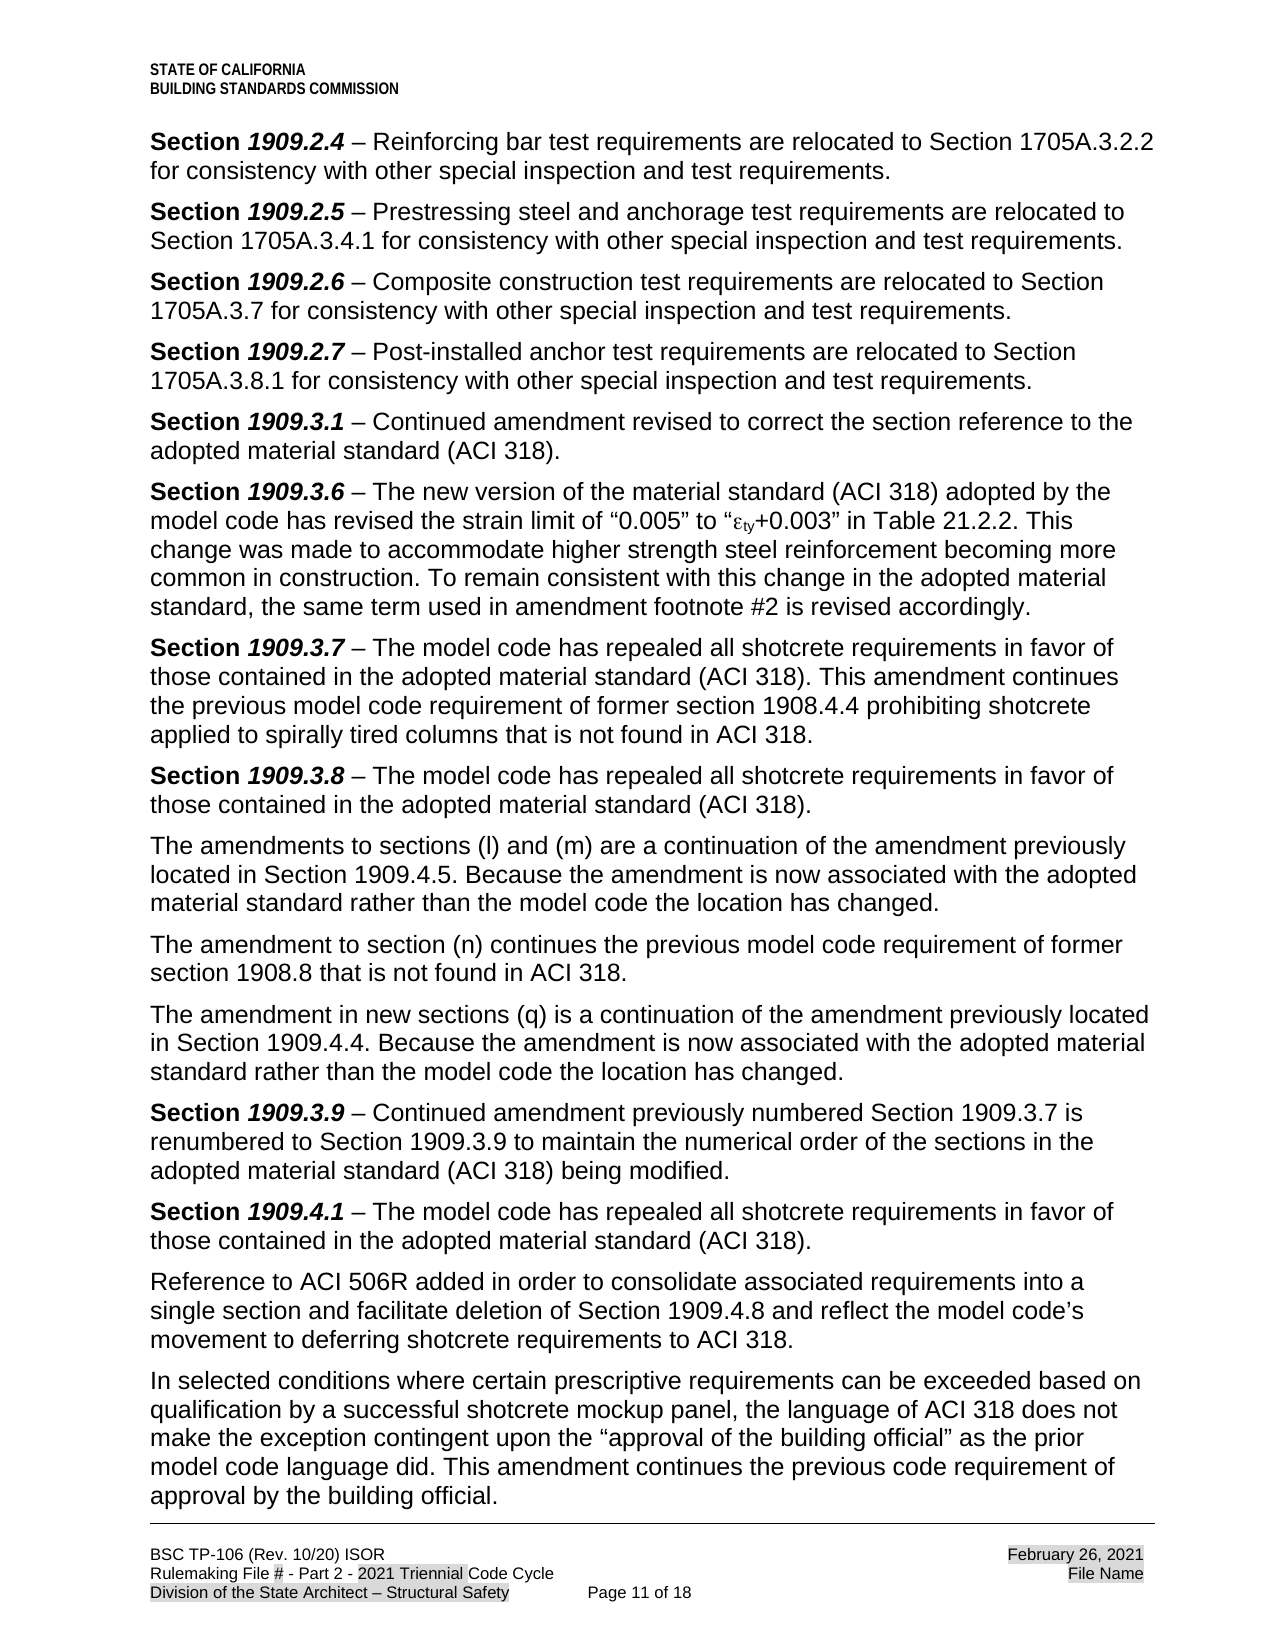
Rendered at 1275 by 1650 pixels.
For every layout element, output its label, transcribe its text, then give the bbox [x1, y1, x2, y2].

text Section 1909.3.6 – The new version of the material standard (ACI 318) adopted by the model code has revised the strain limit of “0.005” to “ety+0.003” in Table 21.2.2. This change was made to accommodate higher strength steel reinforcement becoming more common in construction. To remain consistent with this change in the adopted material standard, the same term used in amendment footnote #2 is revised accordingly. [150, 477, 1155, 621]
text Section 1909.2.4 – Reinforcing bar test requirements are relocated to Section 1705A.3.2.2 for consistency with other special inspection and test requirements. [150, 127, 1155, 184]
text In selected conditions where certain prescriptive requirements can be exceeded based on qualification by a successful shotcrete mockup panel, the language of ACI 318 does not make the exception contingent upon the “approval of the building official” as the prior model code language did. This amendment continues the previous code requirement of approval by the building official. [150, 1366, 1155, 1510]
text The amendment to section (n) continues the previous model code requirement of former section 1908.8 that is not found in ACI 318. [150, 930, 1155, 987]
text Section 1909.3.1 – Continued amendment revised to correct the section reference to the adopted material standard (ACI 318). [150, 407, 1155, 464]
text Section 1909.2.5 – Prestressing steel and anchorage test requirements are relocated to Section 1705A.3.4.1 for consistency with other special inspection and test requirements. [150, 197, 1155, 254]
text Section 1909.3.7 – The model code has repealed all shotcrete requirements in favor of those contained in the adopted material standard (ACI 318). This amendment continues the previous model code requirement of former section 1908.4.4 prohibiting shotcrete applied to spirally tired columns that is not found in ACI 318. [150, 633, 1155, 748]
text Reference to ACI 506R added in order to consolidate associated requirements into a single section and facilitate deletion of Section 1909.4.8 and reflect the model code’s movement to deferring shotcrete requirements to ACI 318. [150, 1267, 1155, 1353]
text Section 1909.2.7 – Post-installed anchor test requirements are relocated to Section 1705A.3.8.1 for consistency with other special inspection and test requirements. [150, 337, 1155, 394]
text Section 1909.4.1 – The model code has repealed all shotcrete requirements in favor of those contained in the adopted material standard (ACI 318). [150, 1197, 1155, 1255]
text Section 1909.3.9 – Continued amendment previously numbered Section 1909.3.7 is renumbered to Section 1909.3.9 to maintain the numerical order of the sections in the adopted material standard (ACI 318) being modified. [150, 1098, 1155, 1185]
text The amendment in new sections (q) is a continuation of the amendment previously located in Section 1909.4.4. Because the amendment is now associated with the adopted material standard rather than the model code the location has changed. [150, 1000, 1155, 1086]
text The amendments to sections (l) and (m) are a continuation of the amendment previously located in Section 1909.4.5. Because the amendment is now associated with the adopted material standard rather than the model code the location has changed. [150, 831, 1155, 917]
text Section 1909.3.8 – The model code has repealed all shotcrete requirements in favor of those contained in the adopted material standard (ACI 318). [150, 761, 1155, 818]
text Section 1909.2.6 – Composite construction test requirements are relocated to Section 1705A.3.7 for consistency with other special inspection and test requirements. [150, 267, 1155, 324]
